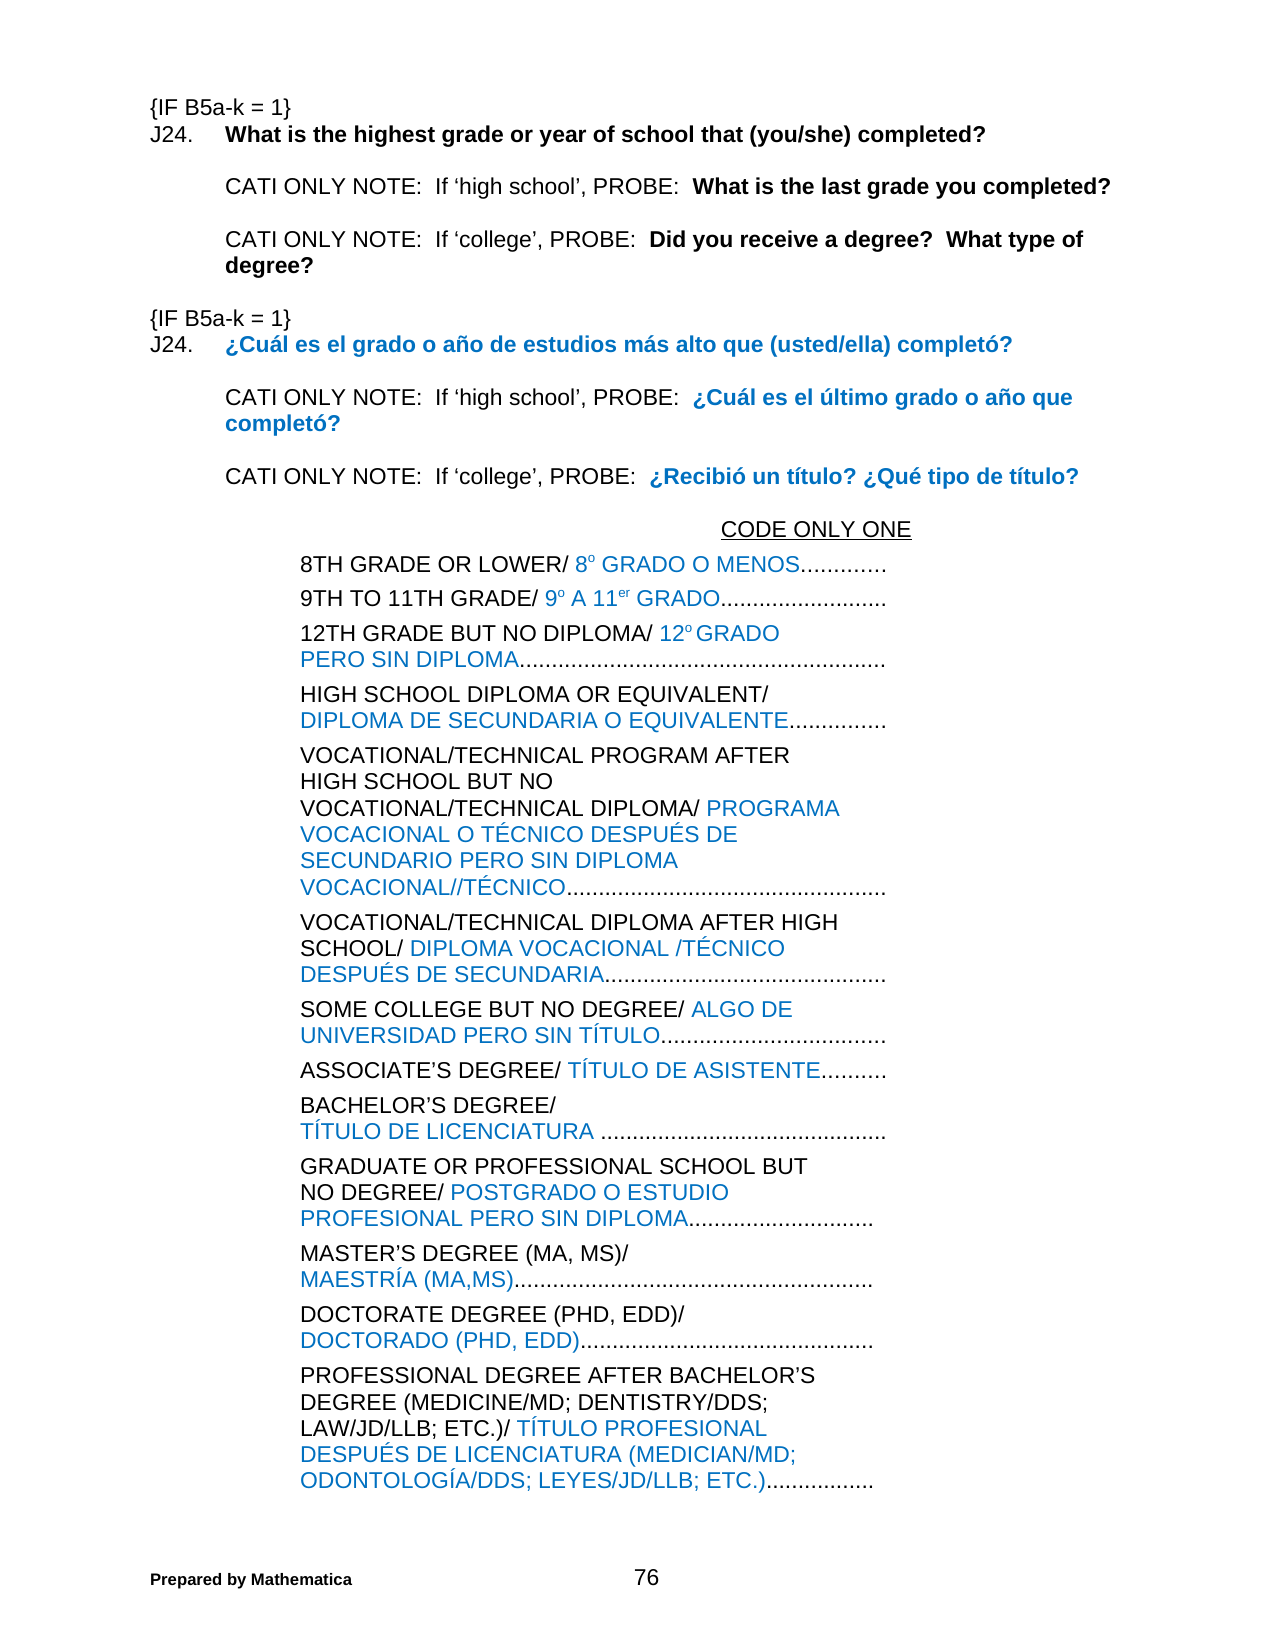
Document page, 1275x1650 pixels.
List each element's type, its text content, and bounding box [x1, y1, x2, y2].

text BACHELOR’S DEGREE/ TÍTULO DE LICENCIATURA 9 [300, 1092, 840, 1144]
text {IF B5a-k = 1} [150, 94, 1125, 121]
text CATI ONLY NOTE: If ‘college’, PROBE: Did you receive a degree? What type of degree? [150, 226, 1125, 279]
text CATI ONLY NOTE: If ‘high school’, PROBE: What is the last grade you completed? [150, 173, 1125, 199]
text J24. ¿Cuál es el grado o año de estudios más alto que (usted/ella) completó? [150, 331, 1125, 358]
text GRADUATE OR PROFESSIONAL SCHOOL BUT NO DEGREE/ POSTGRADO O ESTUDIO PROFESIONAL PERO SIN DIPLOMA 10 [300, 1153, 840, 1232]
text PROFESSIONAL DEGREE AFTER BACHELOR’S DEGREE (MEDICINE/MD; DENTISTRY/DDS; LAW/JD/LLB; ETC.)/ TÍTULO PROFESIONAL DESPUÉS DE LICENCIATURA (MEDICIAN/MD; ODONTOLOGÍA/DDS; LEYES/JD/LLB; ETC.) 13 [300, 1362, 840, 1494]
text ASSOCIATE’S DEGREE/ TÍTULO DE ASISTENTE 8 [300, 1057, 840, 1083]
text CODE ONLY one [150, 516, 1125, 542]
text VOCATIONAL/TECHNICAL DIPLOMA AFTER HIGH SCHOOL/ DIPLOMA VOCACIONAL /TÉCNICO DESPUÉS DE SECUNDARIA 6 [300, 908, 840, 987]
text 9TH TO 11TH GRADE/ 9o A 11er GRADO 2 [300, 585, 840, 612]
text MASTER’S DEGREE (MA, MS)/ MAESTRÍA (MA,MS) 11 [300, 1240, 840, 1293]
text HIGH SCHOOL DIPLOMA OR EQUIVALENT/ DIPLOMA DE SECUNDARIA O EQUIVALENTE 4 [300, 681, 840, 734]
text DOCTORATE DEGREE (PHD, EDD)/ DOCTORADO (PHD, EDD) 12 [300, 1301, 840, 1354]
text CATI ONLY NOTE: If ‘college’, PROBE: ¿Recibió un título? ¿Qué tipo de título? [150, 463, 1125, 489]
text {IF B5a-k = 1} [150, 305, 1125, 331]
text 12TH GRADE BUT NO DIPLOMA/ 12o GRADO PERO SIN DIPLOMA 3 [300, 620, 840, 673]
text CATI ONLY NOTE: If ‘high school’, PROBE: ¿Cuál es el último grado o año que completó? [150, 384, 1125, 437]
text VOCATIONAL/TECHNICAL PROGRAM AFTER HIGH SCHOOL BUT NO VOCATIONAL/TECHNICAL DIPLOMA/ PROGRAMA VOCACIONAL O TÉCNICO DESPUÉS DE SECUNDARIO PERO SIN DIPLOMA VOCACIONAL//TÉCNICO 5 [300, 742, 840, 900]
text SOME COLLEGE BUT NO DEGREE/ ALGO DE UNIVERSIDAD PERO SIN TÍTULO 7 [300, 996, 840, 1048]
text J24. What is the highest grade or year of school that (you/she) completed? [150, 121, 1125, 147]
text 8TH GRADE OR LOWER/ 8o GRADO O MENOS 1 [300, 551, 840, 577]
